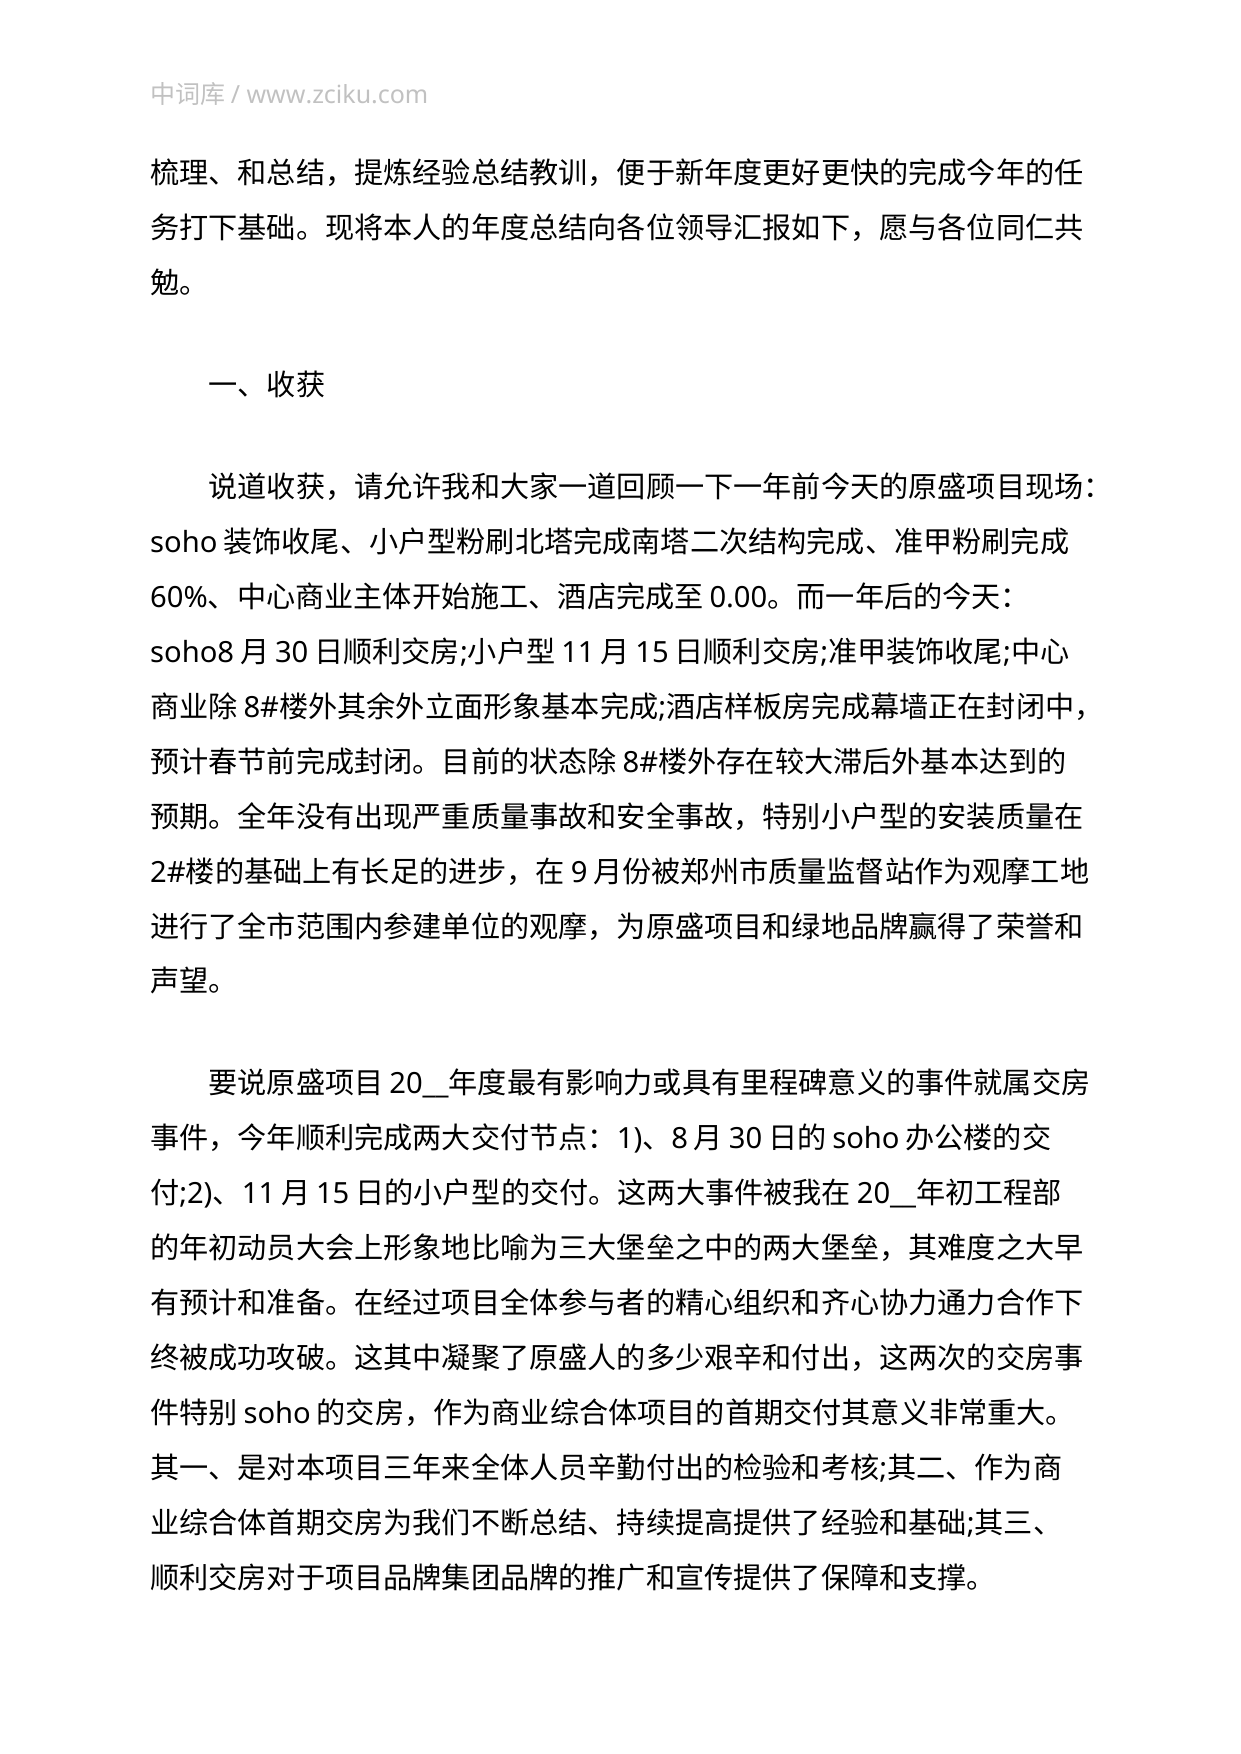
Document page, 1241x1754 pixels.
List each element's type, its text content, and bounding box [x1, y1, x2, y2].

text 说道收获，请允许我和大家一道回顾一下一年前今天的原盛项目现场：soho装饰收尾、小户型粉刷北塔完成南塔二次结构完成、准甲粉刷完成60%、中心商业主体开始施工、酒店完成至0.00。而一年后的今天：soho8月30日顺利交房;小户型11月15日顺利交房;准甲装饰收尾;中心商业除8#楼外其余外立面形象基本完成;酒店样板房完成幕墙正在封闭中，预计春节前完成封闭。目前的状态除8#楼外存在较大滞后外基本达到的预期。全年没有出现严重质量事故和安全事故，特别小户型的安装质量在2#楼的基础上有长足的进步，在9月份被郑州市质量监督站作为观摩工地进行了全市范围内参建单位的观摩，为原盛项目和绿地品牌赢得了荣誉和声望。 [150, 463, 1090, 1000]
text 要说原盛项目20__年度最有影响力或具有里程碑意义的事件就属交房事件，今年顺利完成两大交付节点：1)、8月30日的soho办公楼的交付;2)、11月15日的小户型的交付。这两大事件被我在20__年初工程部的年初动员大会上形象地比喻为三大堡垒之中的两大堡垒，其难度之大早有预计和准备。在经过项目全体参与者的精心组织和齐心协力通力合作下终被成功攻破。这其中凝聚了原盛人的多少艰辛和付出，这两次的交房事件特别soho的交房，作为商业综合体项目的首期交付其意义非常重大。其一、是对本项目三年来全体人员辛勤付出的检验和考核;其二、作为商业综合体首期交房为我们不断总结、持续提高提供了经验和基础;其三、顺利交房对于项目品牌集团品牌的推广和宣传提供了保障和支撑。 [150, 1060, 1090, 1597]
text 一、收获 [150, 362, 1090, 404]
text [150, 150, 1090, 302]
